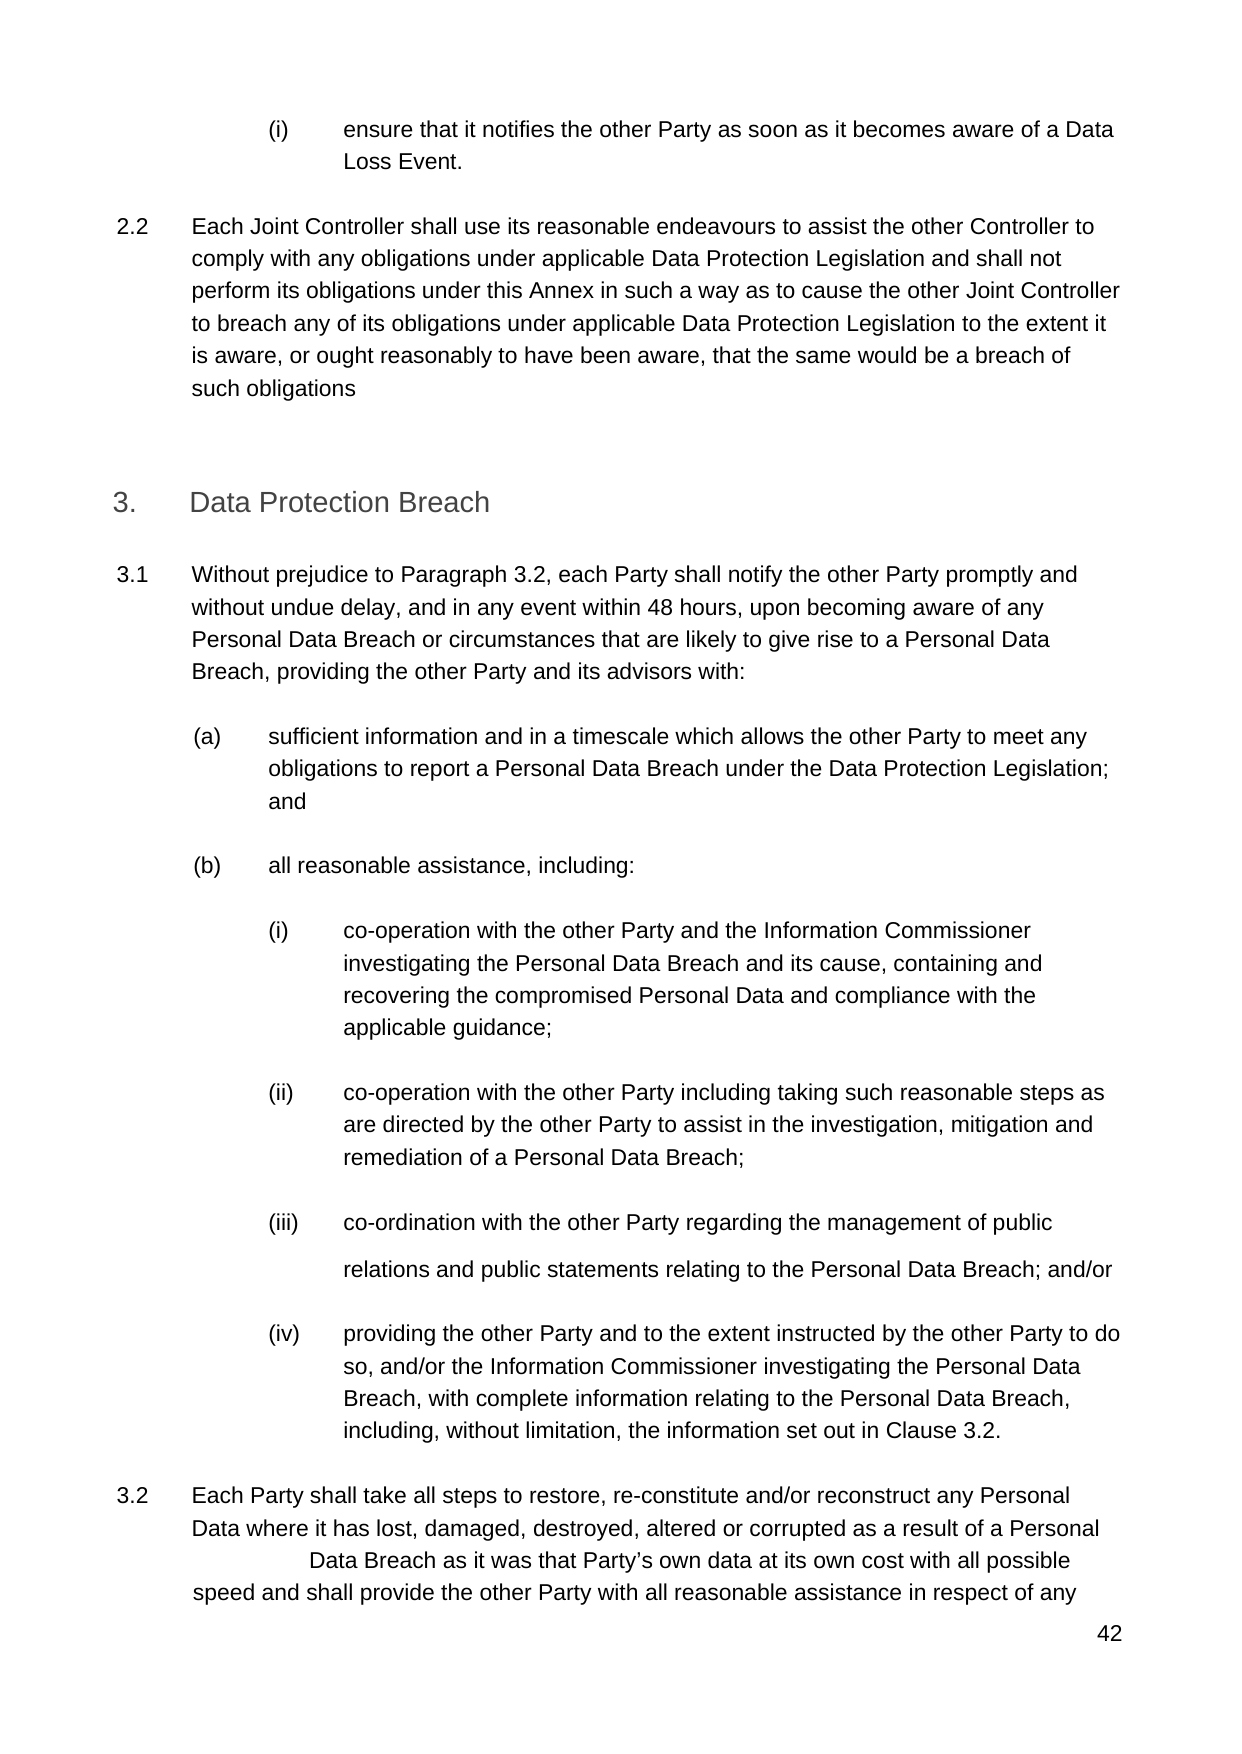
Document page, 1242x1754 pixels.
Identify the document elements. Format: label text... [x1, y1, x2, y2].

list co-ordination with the other Party regarding the management of public relations and public statements relating to the Personal Data Breach; and/or [268, 1208, 1121, 1282]
subtitle 3. Data Protection Breach [0, 485, 1122, 518]
list sufficient information and in a timescale which allows the other Party to meet any obligations to report a Personal Data Breach under the Data Protection Legislation; and [193, 723, 1121, 814]
list co-operation with the other Party including taking such reasonable steps as are directed by the other Party to assist in the investigation, mitigation and remediation of a Personal Data Breach; [268, 1079, 1121, 1170]
text 3.1 Without prejudice to Paragraph 3.2, each Party shall notify the other Party promptly and without undue delay, and in any event within 48 hours, upon becoming aware of any Personal Data Breach or circumstances that are likely to give rise to a Personal Data Breach, providing the other Party and its advisors with: [116, 561, 1121, 684]
list all reasonable assistance, including: [193, 852, 1121, 879]
list providing the other Party and to the extent instructed by the other Party to do so, and/or the Information Commissioner investigating the Personal Data Breach, with complete information relating to the Personal Data Breach, including, without limitation, the information set out in Clause 3.2. [268, 1320, 1121, 1444]
text 3.2 Each Party shall take all steps to restore, re-constitute and/or reconstruct any Personal Data where it has lost, damaged, destroyed, altered or corrupted as a result of a Personal [116, 1482, 1121, 1541]
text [193, 1547, 1121, 1606]
text (i) ensure that it notifies the other Party as soon as it becomes aware of a Data Loss Event. [268, 116, 1121, 174]
list co-operation with the other Party and the Information Commissioner investigating the Personal Data Breach and its cause, containing and recovering the compromised Personal Data and compliance with the applicable guidance; [268, 917, 1121, 1041]
text 2.2 Each Joint Controller shall use its reasonable endeavours to assist the other Controller to comply with any obligations under applicable Data Protection Legislation and shall not perform its obligations under this Annex in such a way as to cause the other Joint Controller to breach any of its obligations under applicable Data Protection Legislation to the extent it is aware, or ought reasonably to have been aware, that the same would be a breach of such obligations [116, 213, 1121, 401]
